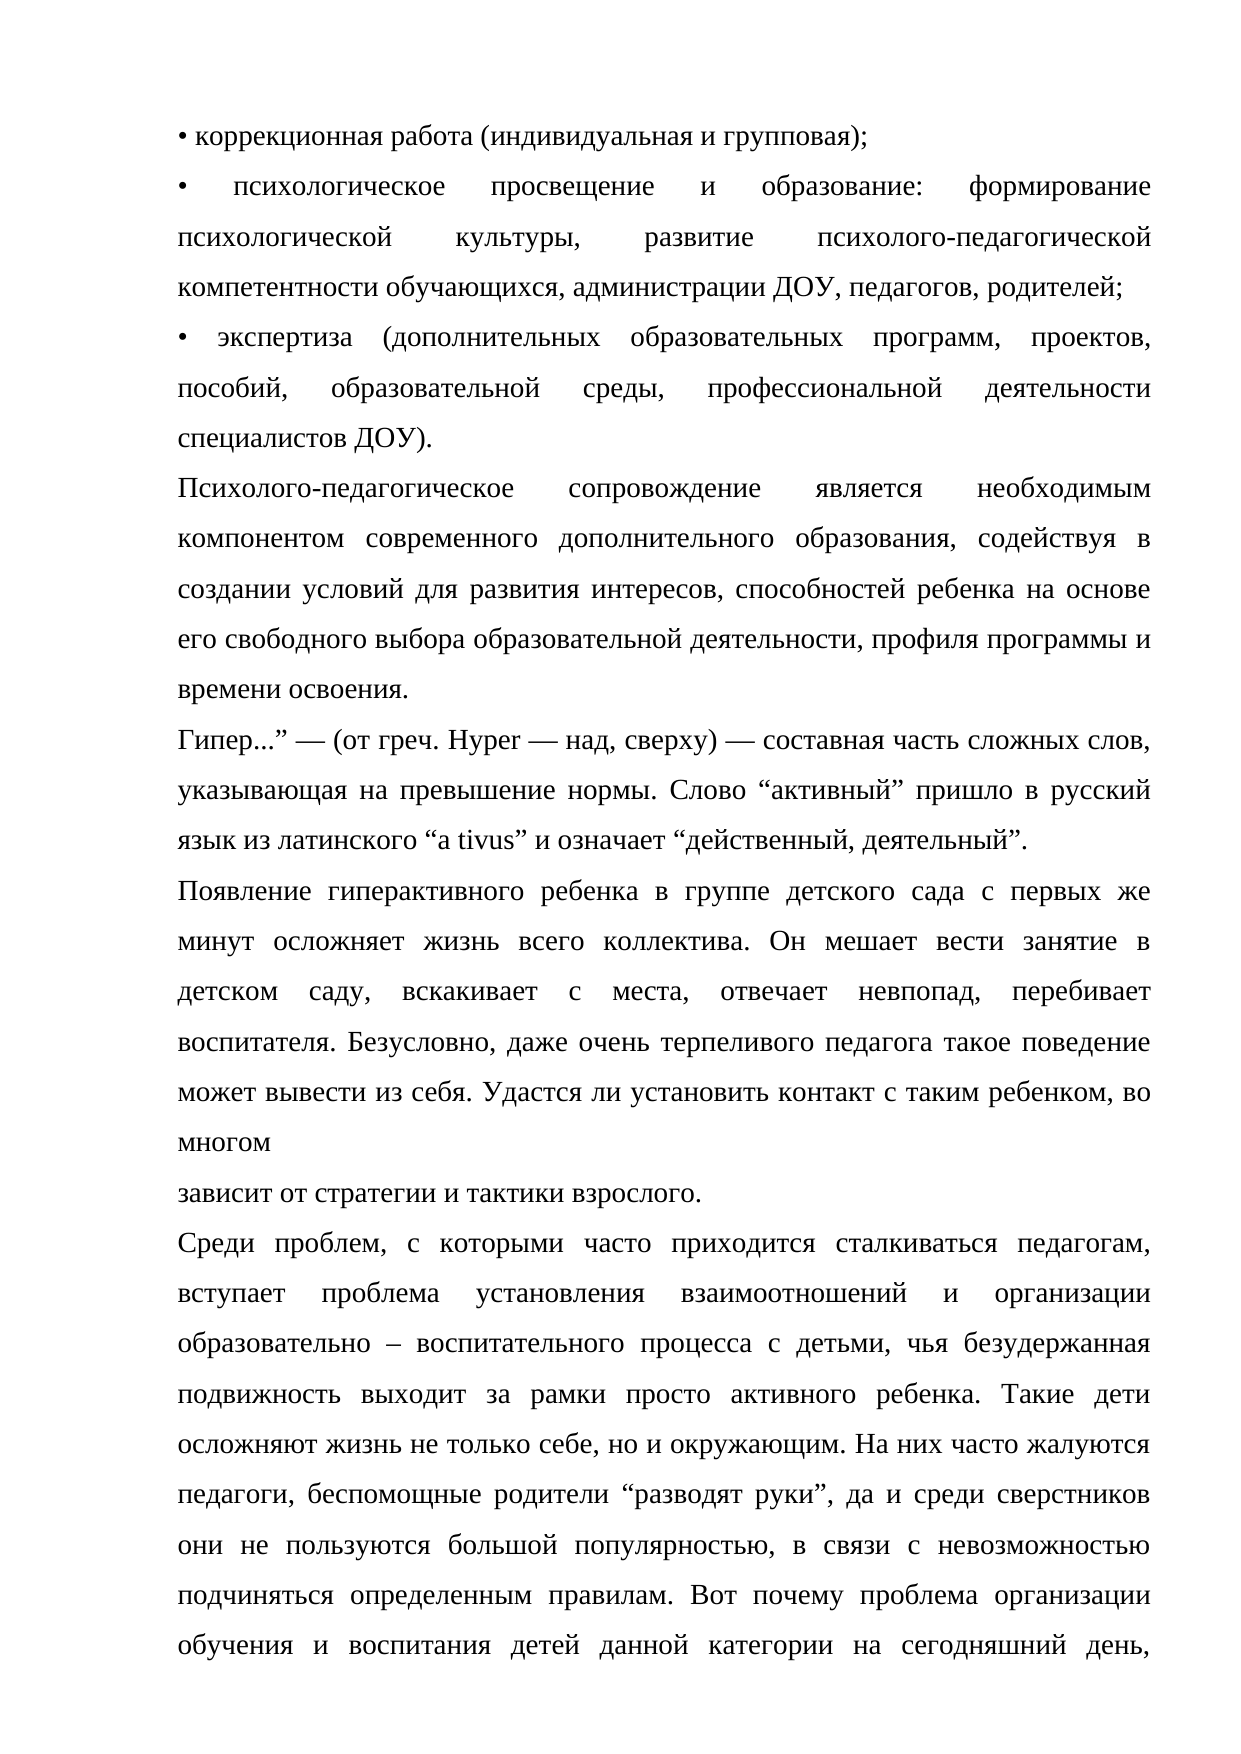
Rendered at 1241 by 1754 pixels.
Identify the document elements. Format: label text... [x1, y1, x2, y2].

text Гипер...” — (от греч. Hyper — над, сверху) — составная часть сложных слов, указывающая на превышение нормы. Слово “активный” пришло в русский язык из латинского “a tivus” и означает “действенный, деятельный”. [177, 722, 1152, 856]
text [177, 1225, 1152, 1661]
text зависит от стратегии и тактики взрослого. [177, 1175, 1152, 1208]
text • коррекционная работа (индивидуальная и групповая); [177, 118, 1152, 152]
text Появление гиперактивного ребенка в группе детского сада c первых же минут осложняет жизнь всего коллектива. Он мешает вести занятие в детском саду, вскакивает с места, отвечает невпопад, перебивает воспитателя. Безусловно, даже очень терпеливого педагога такое поведение может вывести из себя. Удастся ли установить контакт с таким ребенком, во многом [177, 873, 1152, 1158]
text Психолого-педагогическое сопровождение является необходимым компонентом современного дополнительного образования, содействуя в создании условий для развития интересов, способностей ребенка на основе его свободного выбора образовательной деятельности, профиля программы и времени освоения. [177, 470, 1152, 705]
text • экспертиза (дополнительных образовательных программ, проектов, пособий, образовательной среды, профессиональной деятельности специалистов ДОУ). [177, 319, 1152, 453]
text • психологическое просвещение и образование: формирование психологической культуры, развитие психолого-педагогической компетентности обучающихся, администрации ДОУ, педагогов, родителей; [177, 168, 1152, 303]
